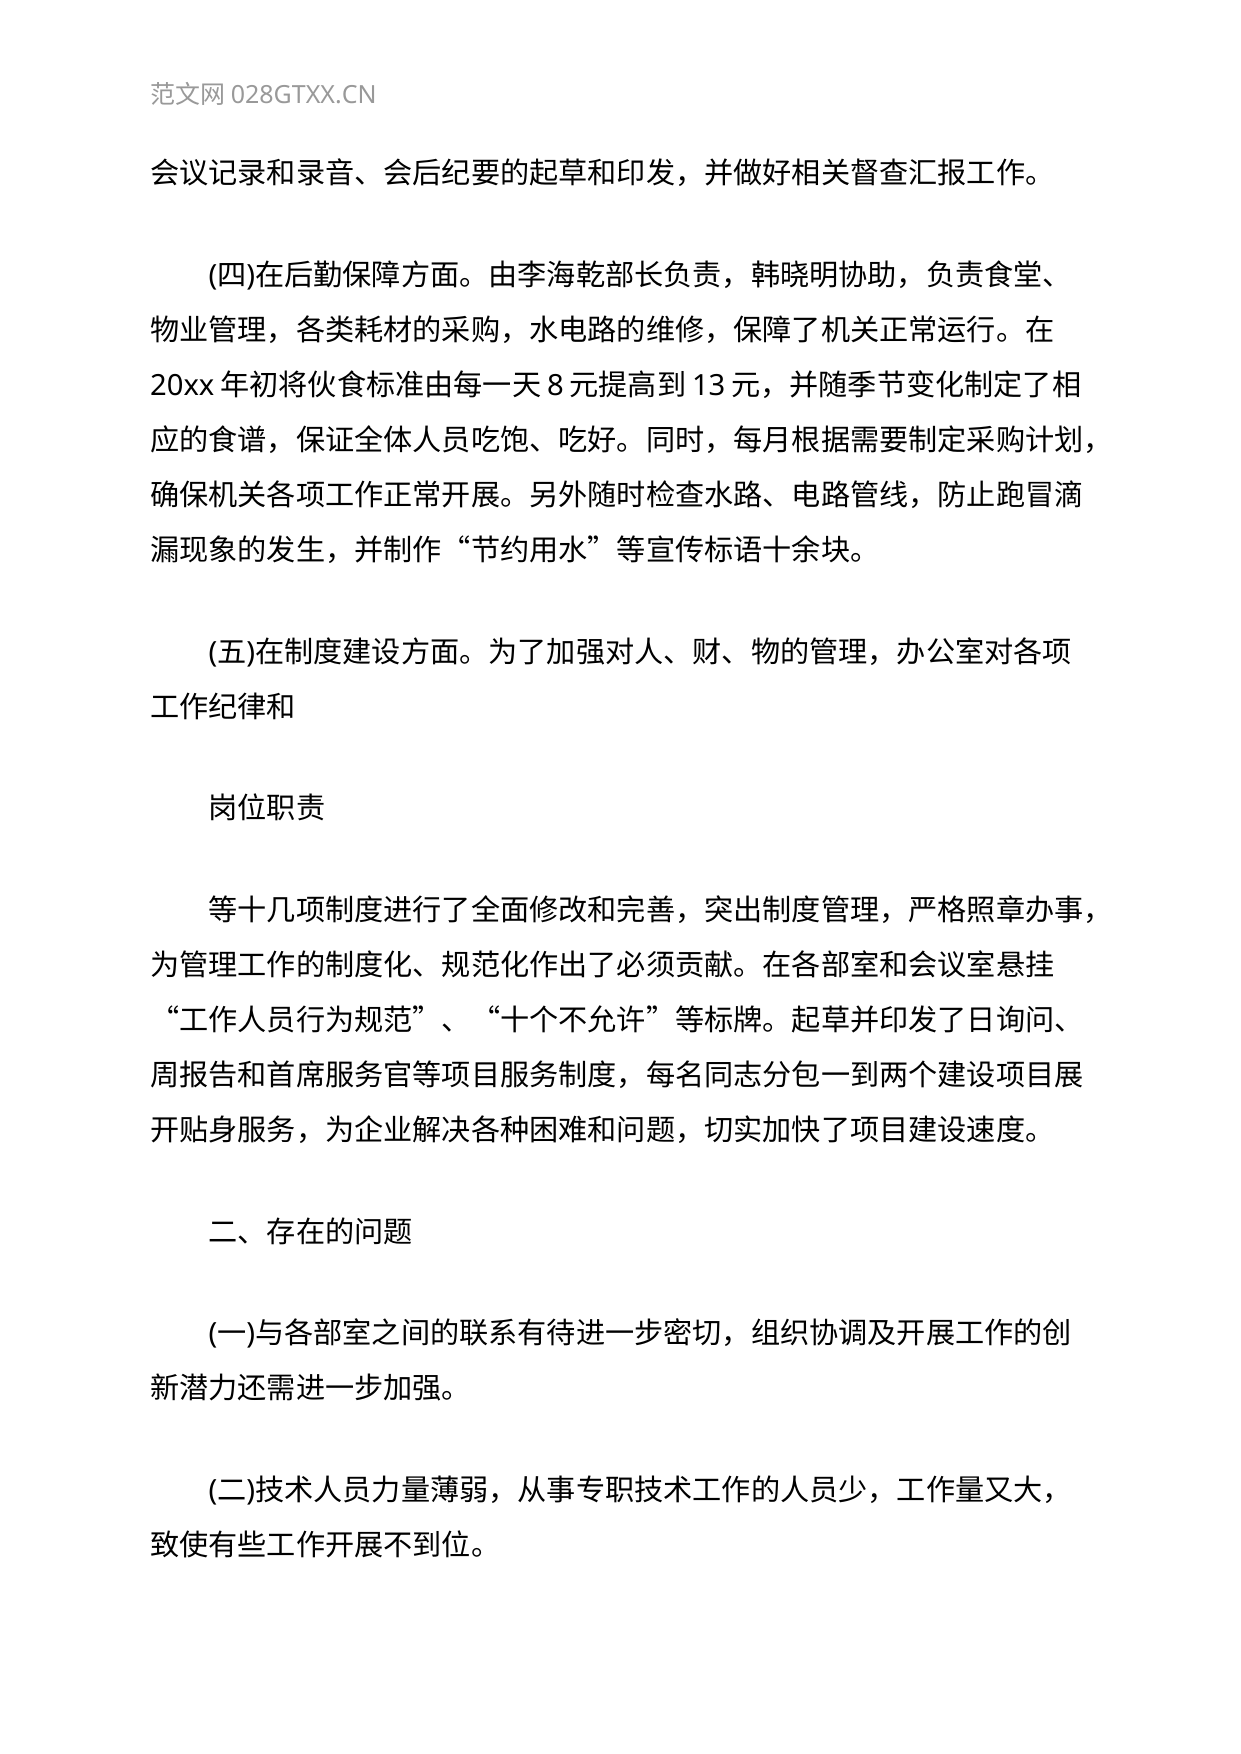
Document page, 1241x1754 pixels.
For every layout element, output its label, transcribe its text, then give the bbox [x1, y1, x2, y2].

text 等十几项制度进行了全面修改和完善，突出制度管理，严格照章办事，为管理工作的制度化、规范化作出了必须贡献。在各部室和会议室悬挂“工作人员行为规范”、“十个不允许”等标牌。起草并印发了日询问、周报告和首席服务官等项目服务制度，每名同志分包一到两个建设项目展开贴身服务，为企业解决各种困难和问题，切实加快了项目建设速度。 [150, 887, 1090, 1149]
text 二、存在的问题 [150, 1208, 1090, 1250]
text 岗位职责 [150, 785, 1090, 827]
text (五)在制度建设方面。为了加强对人、财、物的管理，办公室对各项工作纪律和 [150, 628, 1090, 726]
text (一)与各部室之间的联系有待进一步密切，组织协调及开展工作的创新潜力还需进一步加强。 [150, 1310, 1090, 1407]
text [150, 150, 1090, 192]
text (四)在后勤保障方面。由李海乾部长负责，韩晓明协助，负责食堂、物业管理，各类耗材的采购，水电路的维修，保障了机关正常运行。在20xx年初将伙食标准由每一天8元提高到13元，并随季节变化制定了相应的食谱，保证全体人员吃饱、吃好。同时，每月根据需要制定采购计划，确保机关各项工作正常开展。另外随时检查水路、电路管线，防止跑冒滴漏现象的发生，并制作“节约用水”等宣传标语十余块。 [150, 252, 1090, 569]
text (二)技术人员力量薄弱，从事专职技术工作的人员少，工作量又大，致使有些工作开展不到位。 [150, 1467, 1090, 1564]
